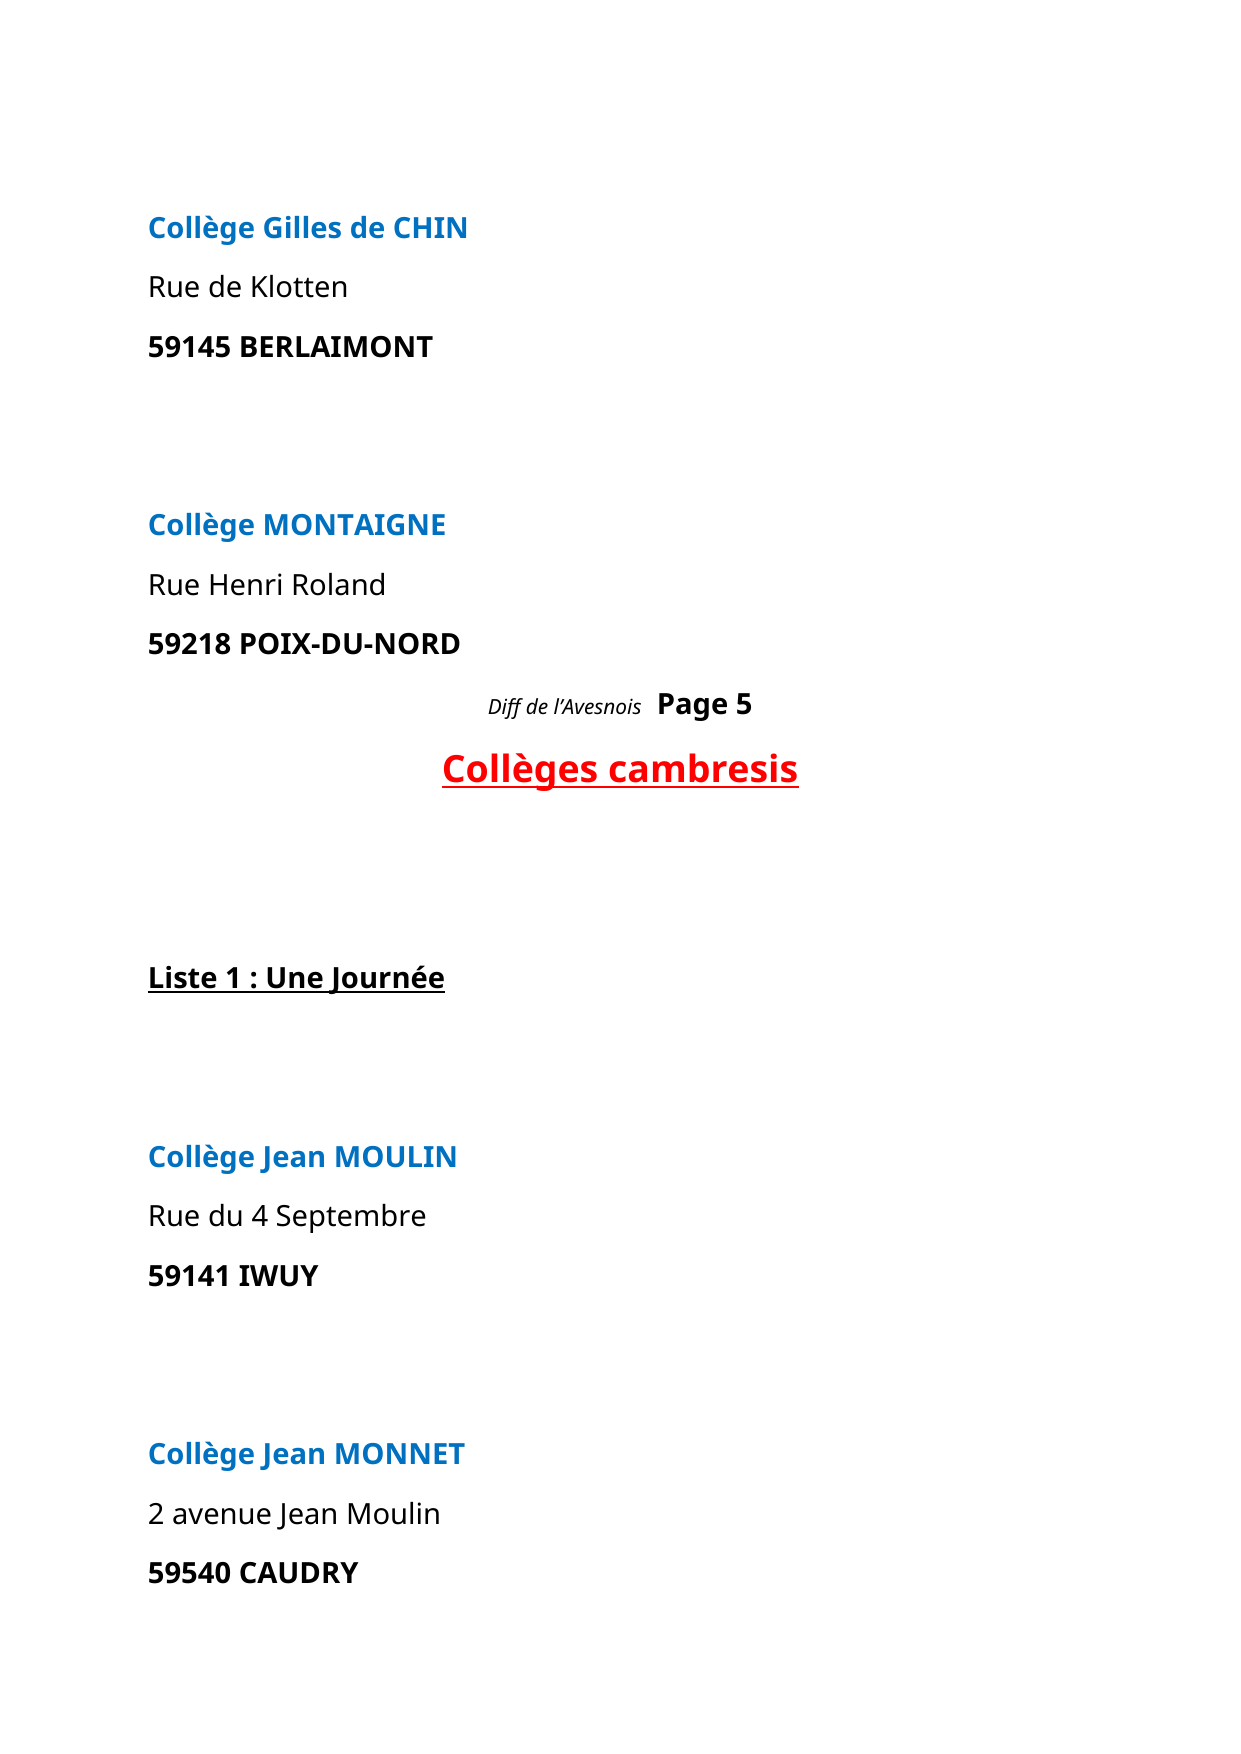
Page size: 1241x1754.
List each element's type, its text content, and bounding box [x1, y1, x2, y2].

text Collège Jean MOULIN [148, 1136, 1093, 1176]
text 59540 CAUDRY [148, 1552, 1093, 1592]
text Collège MONTAIGNE [148, 504, 1093, 544]
text 59218 POIX-DU-NORD [148, 623, 1093, 663]
text Rue Henri Roland [148, 564, 1093, 604]
text 2 avenue Jean Moulin [148, 1493, 1093, 1533]
text Liste 1 : Une Journée [148, 958, 1093, 997]
text 59145 BERLAIMONT [148, 326, 1093, 366]
text 59141 IWUY [148, 1255, 1093, 1295]
text Collège Gilles de CHIN [148, 207, 1093, 247]
text Rue du 4 Septembre [148, 1196, 1093, 1235]
text Collèges cambresis [148, 742, 1093, 793]
text Rue de Klotten [148, 267, 1093, 306]
text Diff de l’Avesnois Page 5 [148, 683, 1093, 723]
text Collège Jean MONNET [148, 1433, 1093, 1473]
